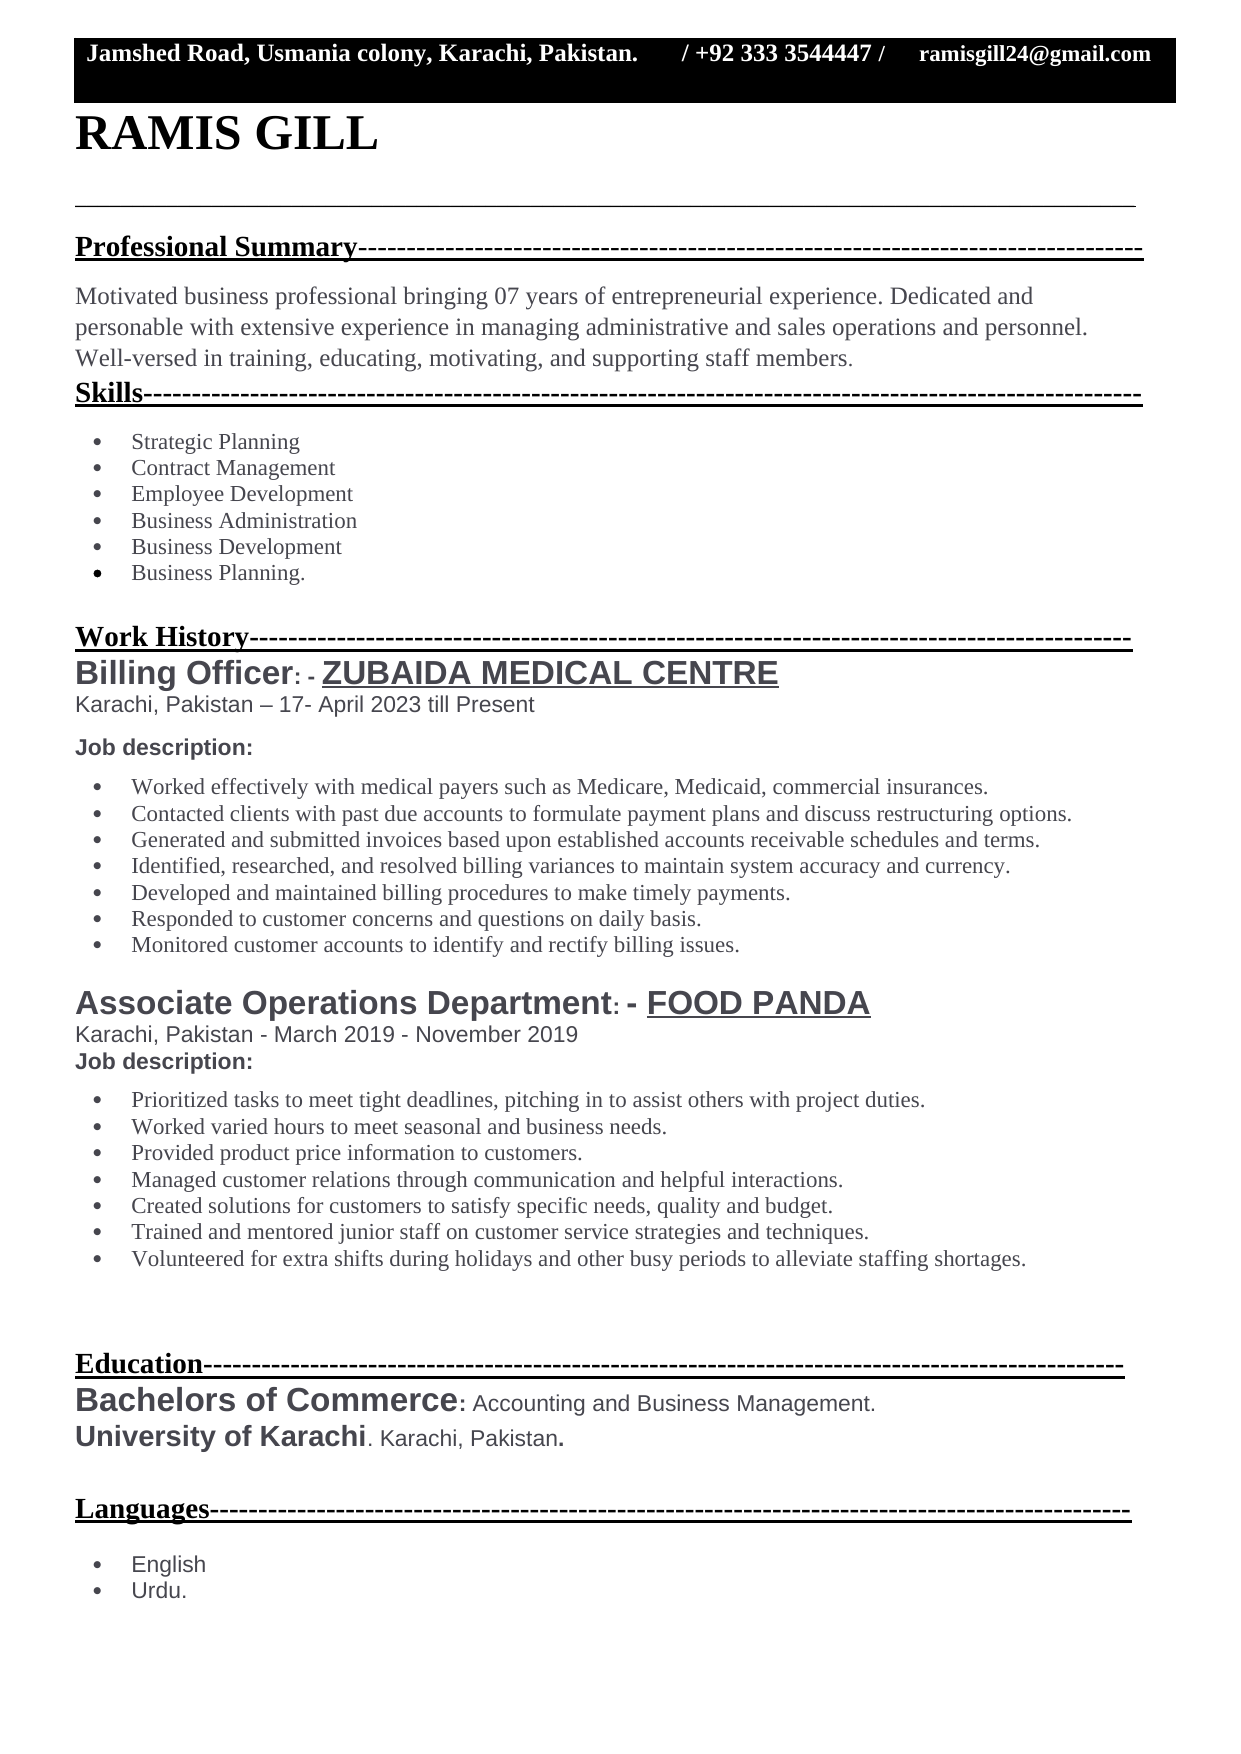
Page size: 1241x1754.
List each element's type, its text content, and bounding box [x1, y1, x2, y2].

list Karachi, Pakistan - March 2019 - November 2019 [75, 1021, 1146, 1048]
list Generated and submitted invoices based upon established accounts receivable schedules and terms. [94, 826, 1146, 852]
list Associate Operations Department: - FOOD PANDA [75, 983, 1146, 1021]
list Volunteered for extra shifts during holidays and other busy periods to alleviate staffing shortages. [94, 1245, 1146, 1271]
text Education----------------------------------------------------------------------------------------------- [75, 1347, 1146, 1380]
list Job description: [75, 1048, 1146, 1074]
list Managed customer relations through communication and helpful interactions. [94, 1166, 1146, 1192]
text Billing Officer: - ZUBAIDA MEDICAL CENTRE [75, 653, 1146, 691]
list English [94, 1551, 1146, 1577]
text Bachelors of Commerce: Accounting and Business Management. [75, 1380, 1146, 1419]
list Worked varied hours to meet seasonal and business needs. [94, 1113, 1146, 1139]
list Contacted clients with past due accounts to formulate payment plans and discuss restructuring options. [94, 799, 1146, 826]
list Created solutions for customers to satisfy specific needs, quality and budget. [94, 1192, 1146, 1218]
text Karachi, Pakistan – 17- April 2023 till Present [75, 691, 1146, 718]
text Work History------------------------------------------------------------------------------------------- [75, 619, 1146, 653]
text Motivated business professional bringing 07 years of entrepreneurial experience. Dedicated and personable with extensive experience in managing administrative and sales operations and personnel. Well-versed in training, educating, motivating, and supporting staff members. Skills------------------------------------------------------------------------------------------------------- [75, 281, 1146, 408]
list Business Planning. [94, 559, 1146, 586]
list University of Karachi. Karachi, Pakistan. [75, 1419, 1146, 1452]
list Provided product price information to customers. [94, 1139, 1146, 1166]
table_header Jamshed Road, Usmania colony, Karachi, Pakistan. / +92 333 3544447 / ramisgill24@gmail.com [76, 39, 1175, 102]
list Business Development [94, 533, 1146, 559]
list Trained and mentored junior staff on customer service strategies and techniques. [94, 1218, 1146, 1245]
list Responded to customer concerns and questions on daily basis. [94, 905, 1146, 931]
list Employee Development [94, 480, 1146, 507]
text Professional Summary--------------------------------------------------------------------------------- [75, 229, 1146, 262]
list Prioritized tasks to meet tight deadlines, pitching in to assist others with project duties. [94, 1087, 1146, 1113]
list Urdu. [94, 1577, 1146, 1604]
text RAMIS GILL [75, 103, 1146, 161]
text _____________________________________________________________________________________________ [75, 182, 1146, 210]
list Developed and maintained billing procedures to make timely payments. [94, 879, 1146, 905]
text Languages----------------------------------------------------------------------------------------------- [75, 1491, 1146, 1524]
list Strategic Planning [94, 428, 1146, 454]
list Contract Management [94, 454, 1146, 480]
list Identified, researched, and resolved billing variances to maintain system accuracy and currency. [94, 852, 1146, 879]
text Job description: [75, 734, 1146, 761]
list Monitored customer accounts to identify and rectify billing issues. [94, 931, 1146, 958]
list Business Administration [94, 507, 1146, 533]
list Worked effectively with medical payers such as Medicare, Medicaid, commercial insurances. [94, 773, 1146, 799]
